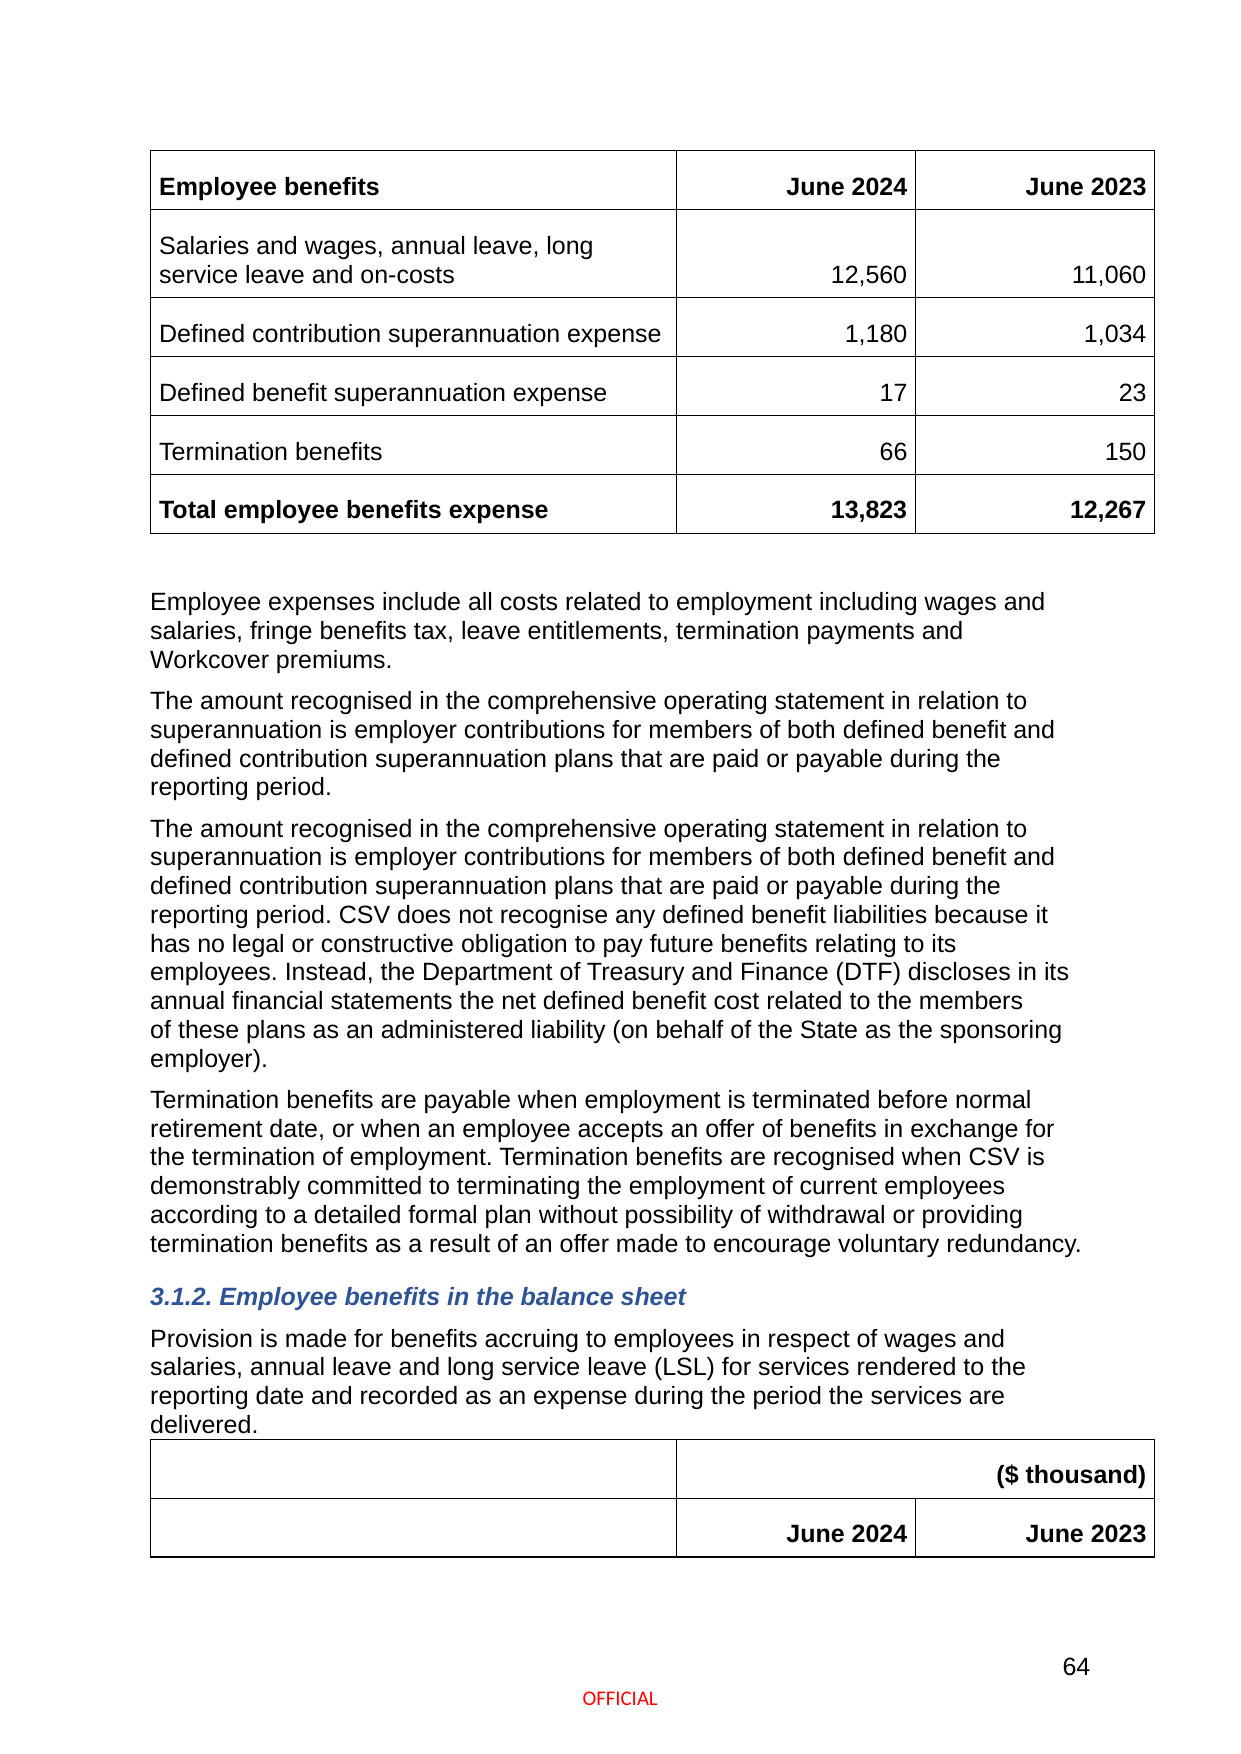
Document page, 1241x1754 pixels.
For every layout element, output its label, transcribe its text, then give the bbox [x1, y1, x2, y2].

subtitle 3.1.2. Employee benefits in the balance sheet [150, 1282, 1090, 1311]
table_cell June 2024 [677, 1499, 915, 1556]
table_cell 66 [677, 416, 915, 473]
table_cell 11,060 [916, 210, 1154, 297]
table_cell Employee benefits [151, 151, 676, 209]
text The amount recognised in the comprehensive operating statement in relation to superannuation is employer contributions for members of both defined benefit and defined contribution superannuation plans that are paid or payable during the reporting period. [150, 686, 1090, 801]
table_cell 1,180 [677, 298, 915, 356]
table_cell 13,823 [677, 475, 915, 532]
table_cell June 2024 [677, 151, 915, 209]
table_cell Defined benefit superannuation expense [151, 357, 676, 414]
table_cell Defined contribution superannuation expense [151, 298, 676, 356]
table_cell 23 [916, 357, 1154, 414]
text Employee expenses include all costs related to employment including wages and salaries, fringe benefits tax, leave entitlements, termination payments and Workcover premiums. [150, 587, 1090, 673]
table_header ($ thousand) [677, 1440, 1154, 1497]
text The amount recognised in the comprehensive operating statement in relation to superannuation is employer contributions for members of both defined benefit and defined contribution superannuation plans that are paid or payable during the reporting period. CSV does not recognise any defined benefit liabilities because it has no legal or constructive obligation to pay future benefits relating to its employees. Instead, the Department of Treasury and Finance (DTF) discloses in its annual financial statements the net defined benefit cost related to the members of these plans as an administered liability (on behalf of the State as the sponsoring employer). [150, 813, 1090, 1072]
text Termination benefits are payable when employment is terminated before normal retirement date, or when an employee accepts an offer of benefits in exchange for the termination of employment. Termination benefits are recognised when CSV is demonstrably committed to terminating the employment of current employees according to a detailed formal plan without possibility of withdrawal or providing termination benefits as a result of an offer made to encourage voluntary redundancy. [150, 1085, 1090, 1257]
table_cell June 2023 [916, 151, 1154, 209]
table_cell [151, 1499, 676, 1556]
table_cell 17 [677, 357, 915, 414]
table_header [151, 1440, 676, 1497]
table_cell 150 [916, 416, 1154, 473]
table_cell 12,267 [916, 475, 1154, 532]
table_cell Termination benefits [151, 416, 676, 473]
table_cell Salaries and wages, annual leave, long service leave and on-costs [151, 210, 676, 297]
table_cell Total employee benefits expense [151, 475, 676, 532]
table_cell 12,560 [677, 210, 915, 297]
text Provision is made for benefits accruing to employees in respect of wages and salaries, annual leave and long service leave (LSL) for services rendered to the reporting date and recorded as an expense during the period the services are delivered. [150, 1323, 1090, 1438]
table_cell June 2023 [916, 1499, 1154, 1556]
table_cell 1,034 [916, 298, 1154, 356]
